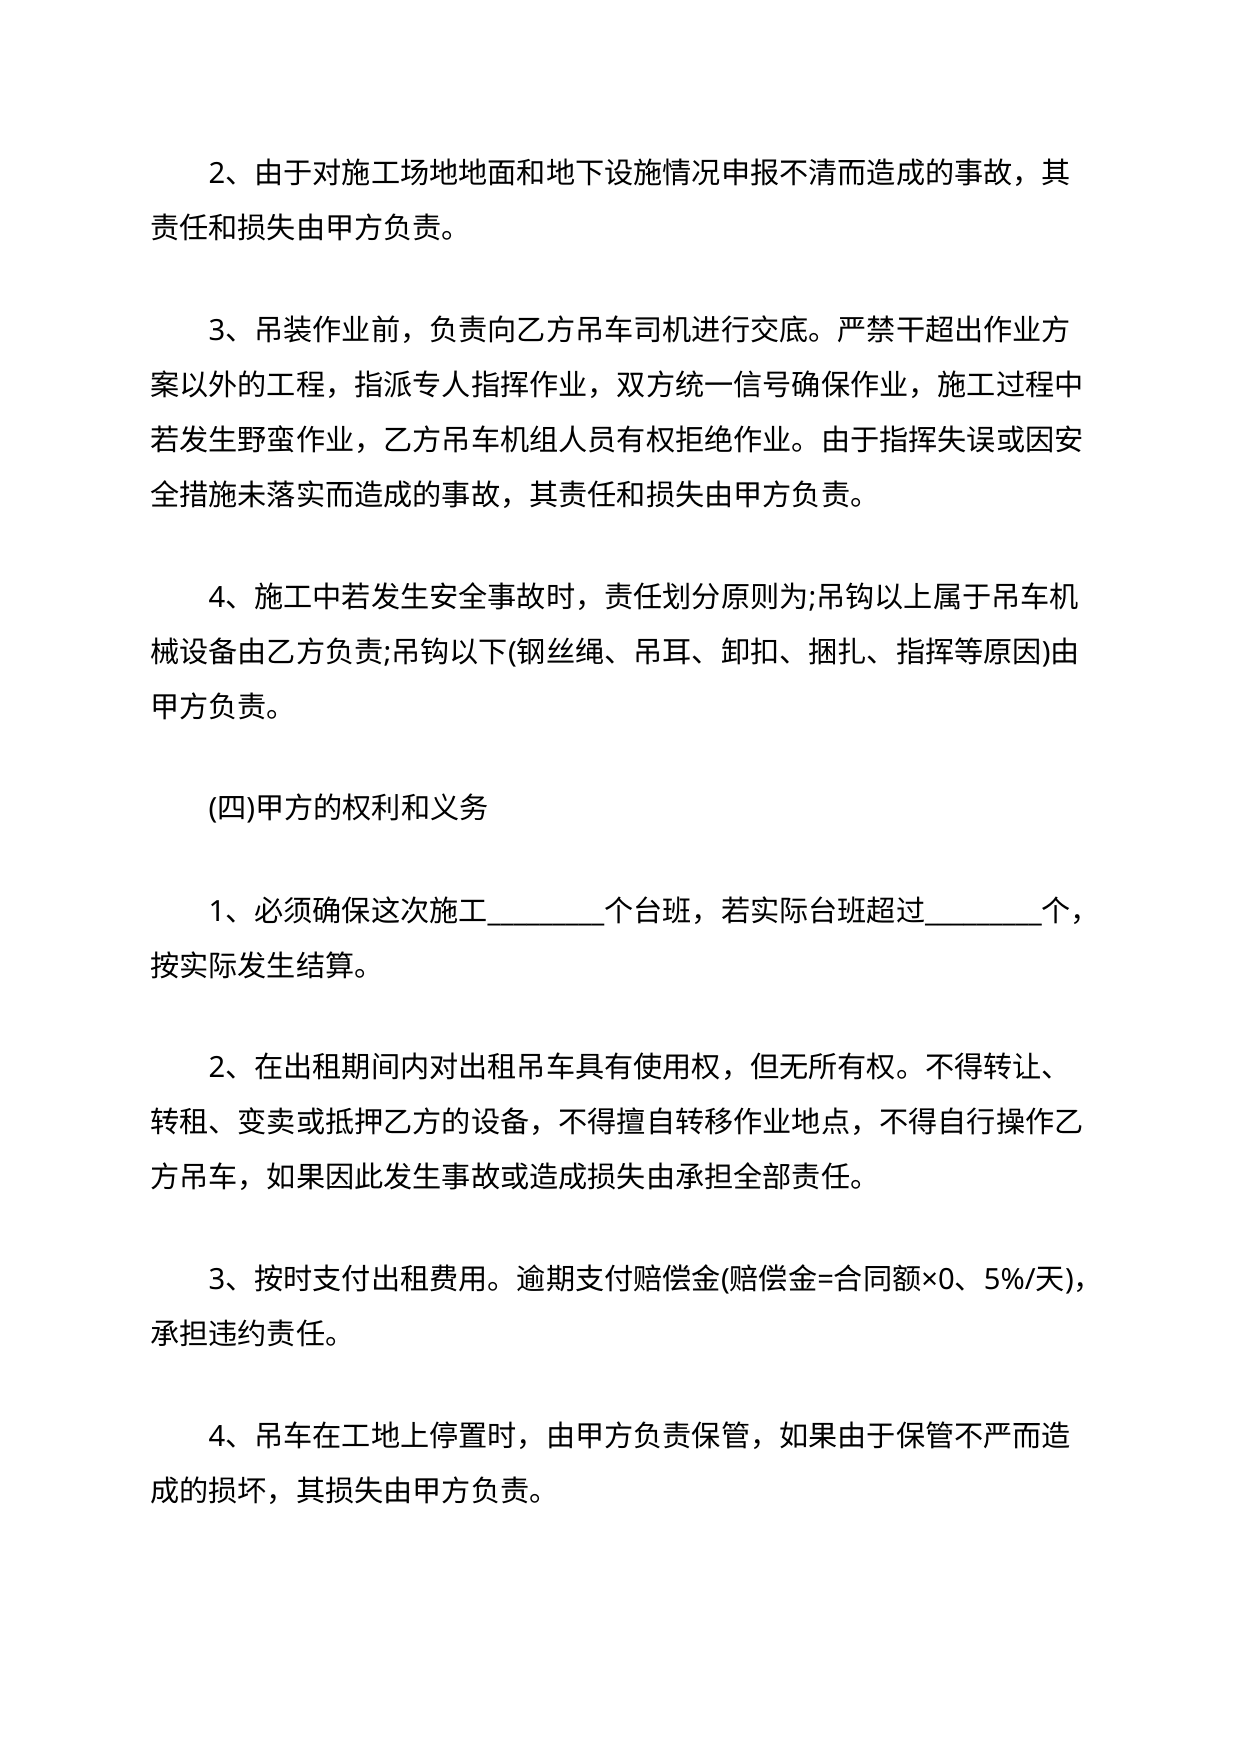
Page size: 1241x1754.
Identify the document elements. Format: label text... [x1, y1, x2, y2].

text 1、必须确保这次施工_________个台班，若实际台班超过_________个，按实际发生结算。 [150, 887, 1090, 984]
text (四)甲方的权利和义务 [150, 785, 1090, 827]
text 3、吊装作业前，负责向乙方吊车司机进行交底。严禁干超出作业方案以外的工程，指派专人指挥作业，双方统一信号确保作业，施工过程中若发生野蛮作业，乙方吊车机组人员有权拒绝作业。由于指挥失误或因安全措施未落实而造成的事故，其责任和损失由甲方负责。 [150, 307, 1090, 514]
text 2、由于对施工场地地面和地下设施情况申报不清而造成的事故，其责任和损失由甲方负责。 [150, 150, 1090, 247]
text 4、吊车在工地上停置时，由甲方负责保管，如果由于保管不严而造成的损坏，其损失由甲方负责。 [150, 1412, 1090, 1509]
text 2、在出租期间内对出租吊车具有使用权，但无所有权。不得转让、转租、变卖或抵押乙方的设备，不得擅自转移作业地点，不得自行操作乙方吊车，如果因此发生事故或造成损失由承担全部责任。 [150, 1044, 1090, 1196]
text 4、施工中若发生安全事故时，责任划分原则为;吊钩以上属于吊车机械设备由乙方负责;吊钩以下(钢丝绳、吊耳、卸扣、捆扎、指挥等原因)由甲方负责。 [150, 573, 1090, 726]
text 3、按时支付出租费用。逾期支付赔偿金(赔偿金=合同额×0、5%/天)，承担违约责任。 [150, 1256, 1090, 1353]
